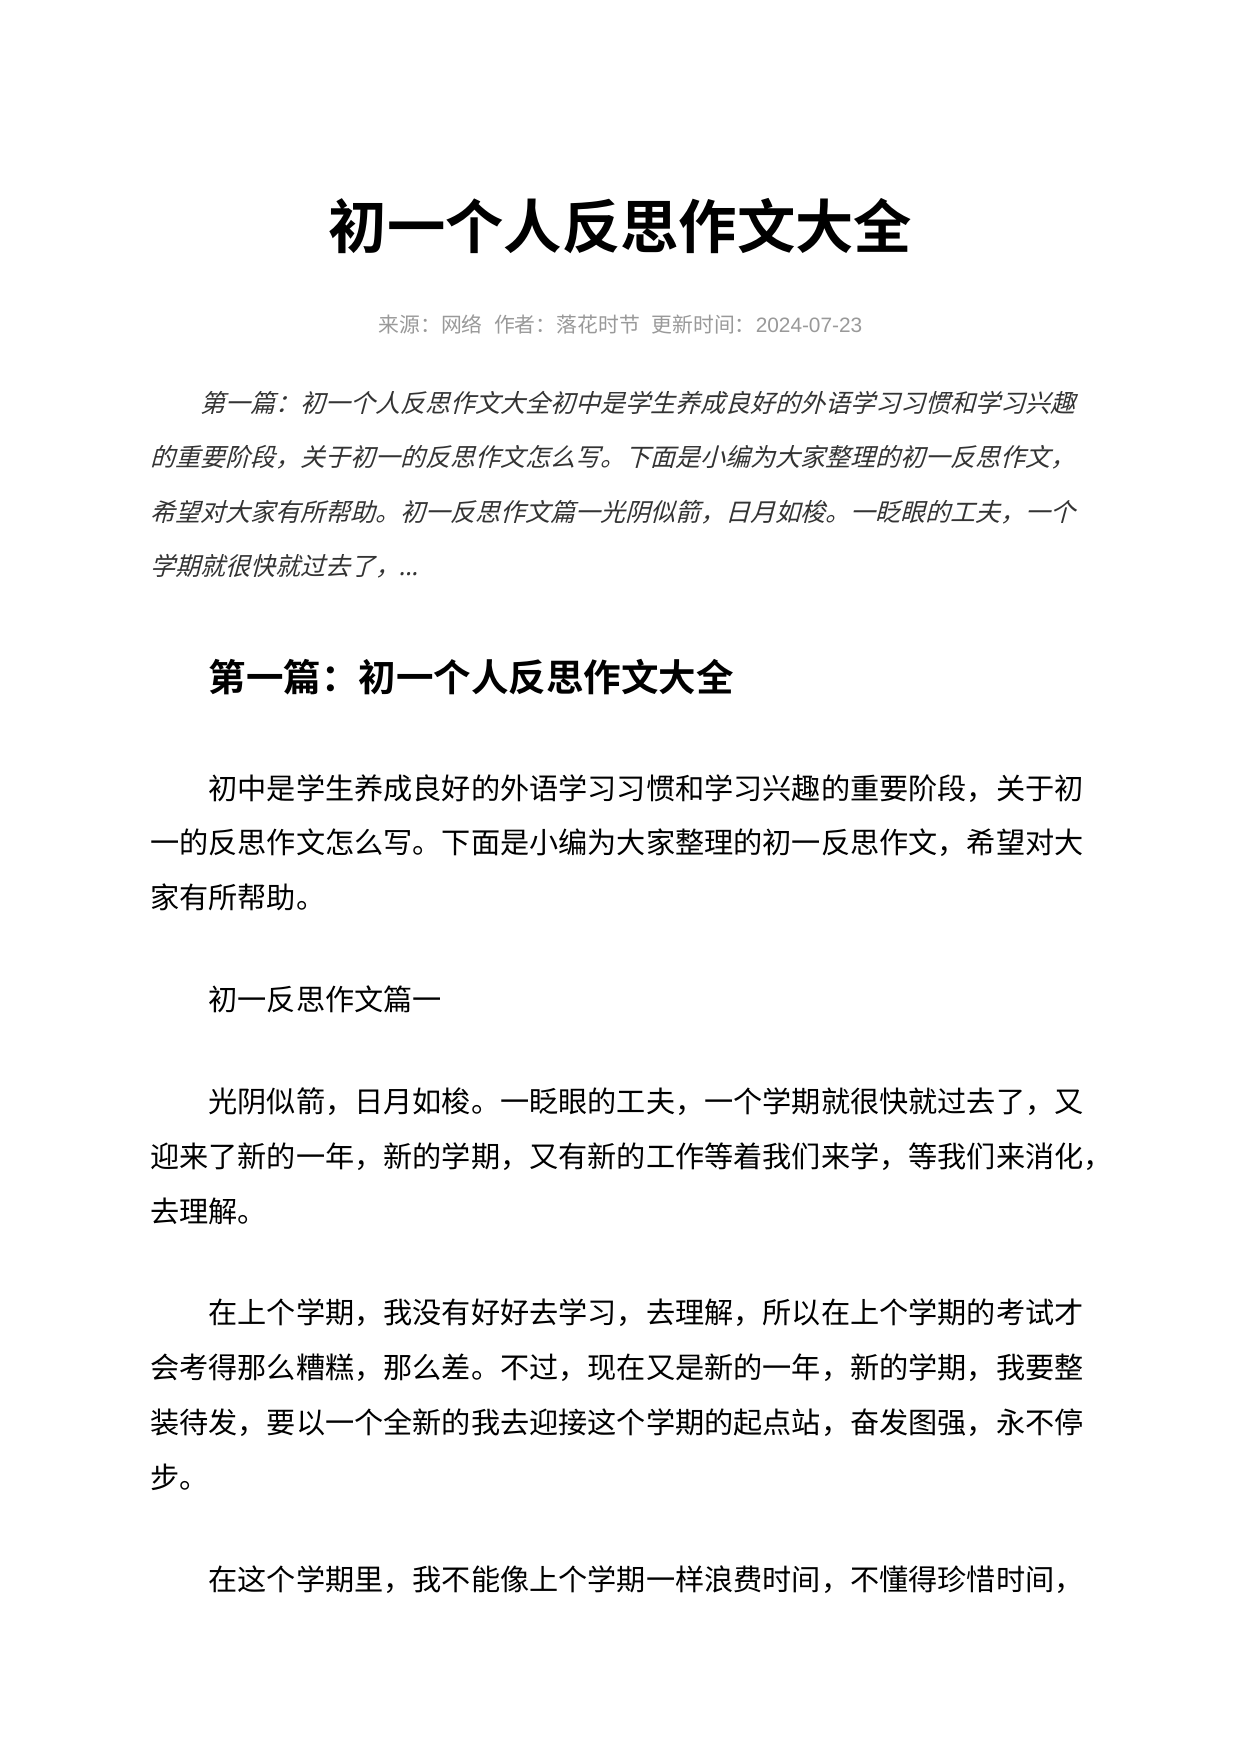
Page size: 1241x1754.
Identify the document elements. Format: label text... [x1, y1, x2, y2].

text 来源：网络 作者：落花时节 更新时间：2024-07-23 [150, 313, 1090, 337]
subtitle 初一个人反思作文大全 [150, 181, 1090, 266]
text 光阴似箭，日月如梭。一眨眼的工夫，一个学期就很快就过去了，又迎来了新的一年，新的学期，又有新的工作等着我们来学，等我们来消化，去理解。 [150, 1078, 1090, 1231]
text 第一篇：初一个人反思作文大全 [150, 648, 1090, 702]
text 第一篇：初一个人反思作文大全初中是学生养成良好的外语学习习惯和学习兴趣的重要阶段，关于初一的反思作文怎么写。下面是小编为大家整理的初一反思作文，希望对大家有所帮助。初一反思作文篇一光阴似箭，日月如梭。一眨眼的工夫，一个学期就很快就过去了，... [150, 383, 1090, 583]
text 初一反思作文篇一 [150, 977, 1090, 1019]
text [150, 1557, 1090, 1599]
text 初中是学生养成良好的外语学习习惯和学习兴趣的重要阶段，关于初一的反思作文怎么写。下面是小编为大家整理的初一反思作文，希望对大家有所帮助。 [150, 765, 1090, 917]
text 在上个学期，我没有好好去学习，去理解，所以在上个学期的考试才会考得那么糟糕，那么差。不过，现在又是新的一年，新的学期，我要整装待发，要以一个全新的我去迎接这个学期的起点站，奋发图强，永不停步。 [150, 1290, 1090, 1497]
